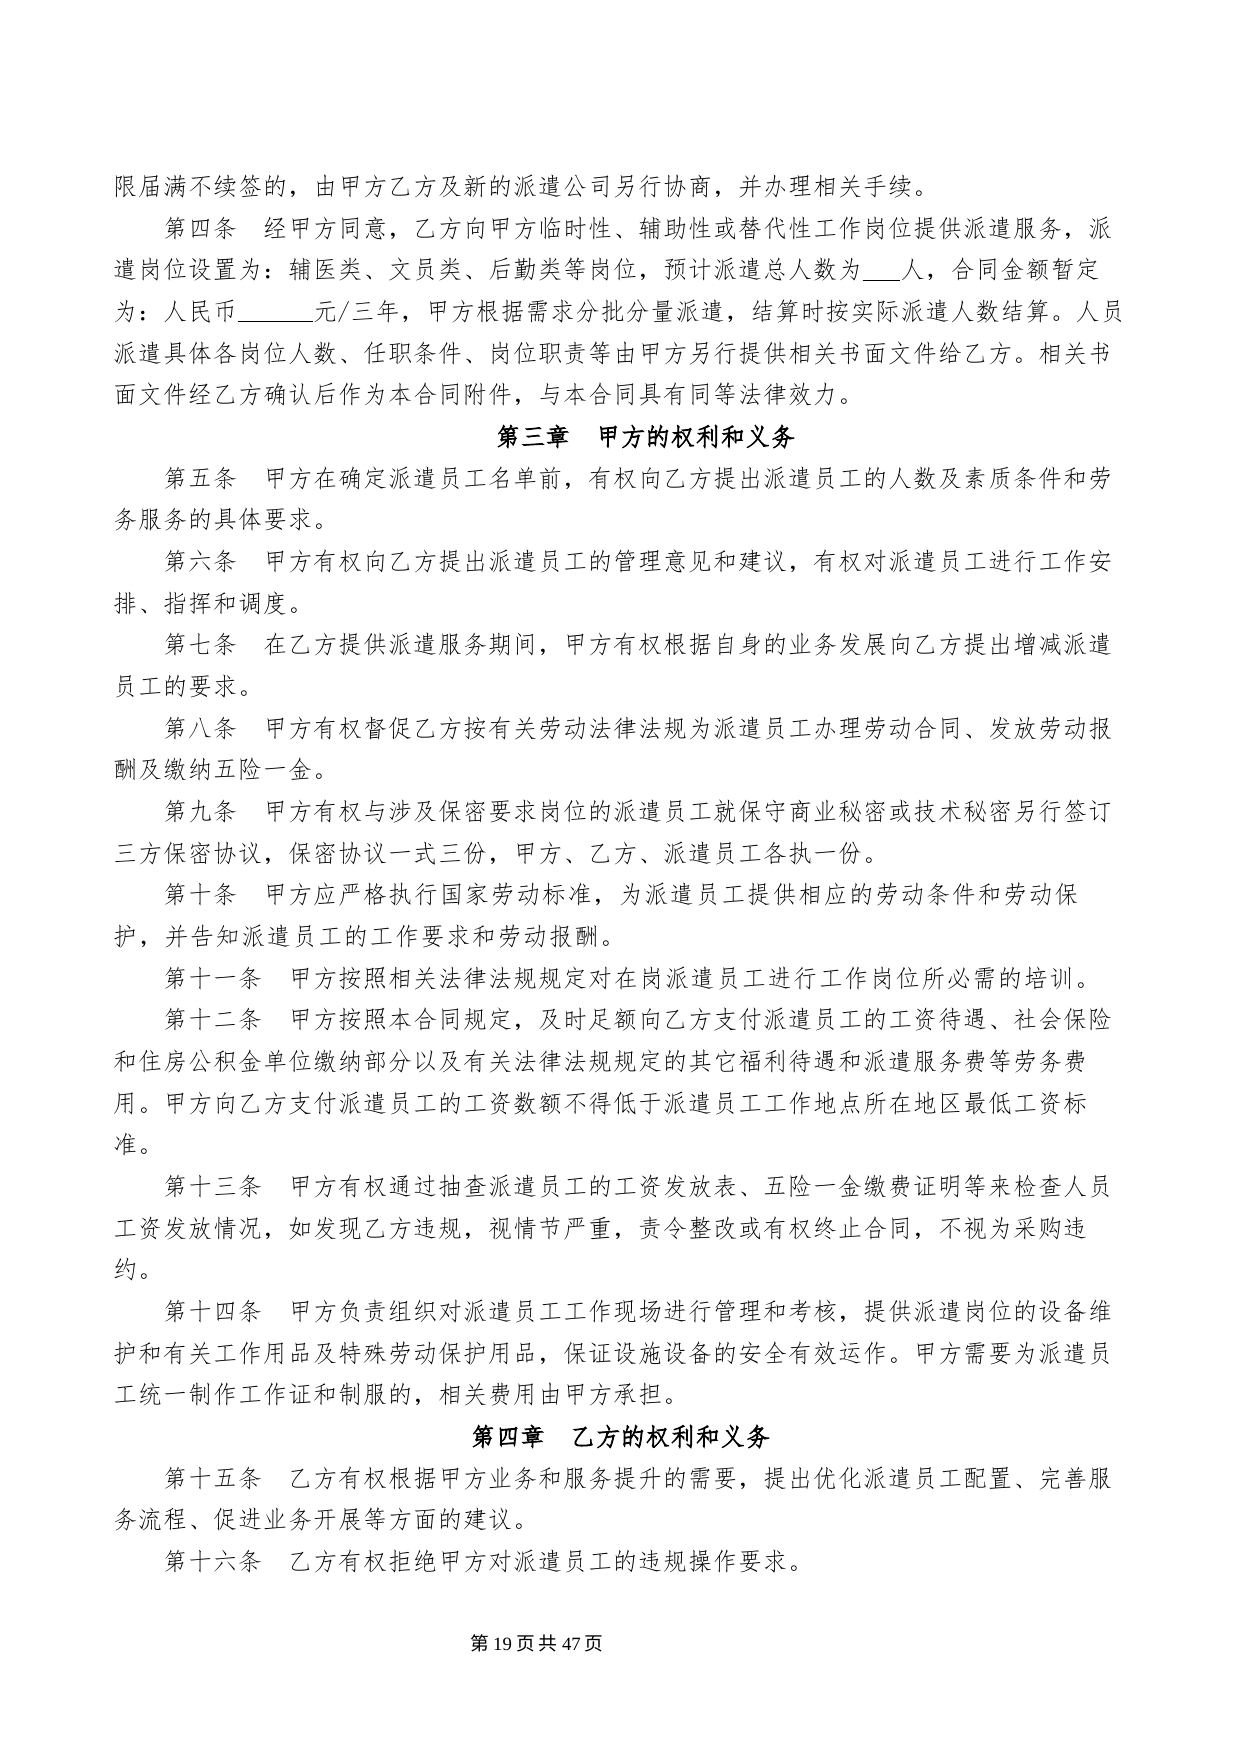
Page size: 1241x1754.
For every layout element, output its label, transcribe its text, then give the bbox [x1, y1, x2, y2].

text 第七条 在乙方提供派遣服务期间，甲方有权根据自身的业务发展向乙方提出增减派遣员工的要求。 [112, 620, 1128, 704]
text 第十四条 甲方负责组织对派遣员工工作现场进行管理和考核，提供派遣岗位的设备维护和有关工作用品及特殊劳动保护用品，保证设施设备的安全有效运作。甲方需要为派遣员工统一制作工作证和制服的，相关费用由甲方承担。 [112, 1287, 1128, 1412]
text 第三章 甲方的权利和义务 [112, 412, 1128, 454]
text 第十六条 乙方有权拒绝甲方对派遣员工的违规操作要求。 [112, 1537, 1128, 1579]
text 第十五条 乙方有权根据甲方业务和服务提升的需要，提出优化派遣员工配置、完善服务流程、促进业务开展等方面的建议。 [112, 1454, 1128, 1537]
text 第十二条 甲方按照本合同规定，及时足额向乙方支付派遣员工的工资待遇、社会保险和住房公积金单位缴纳部分以及有关法律法规规定的其它福利待遇和派遣服务费等劳务费用。甲方向乙方支付派遣员工的工资数额不得低于派遣员工工作地点所在地区最低工资标准。 [112, 995, 1128, 1162]
text 第十一条 甲方按照相关法律法规规定对在岗派遣员工进行工作岗位所必需的培训。 [112, 954, 1128, 995]
text 第四章 乙方的权利和义务 [112, 1412, 1128, 1454]
text 第六条 甲方有权向乙方提出派遣员工的管理意见和建议，有权对派遣员工进行工作安排、指挥和调度。 [112, 537, 1128, 620]
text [112, 162, 1128, 204]
text 第十条 甲方应严格执行国家劳动标准，为派遣员工提供相应的劳动条件和劳动保护，并告知派遣员工的工作要求和劳动报酬。 [112, 870, 1128, 954]
text 第九条 甲方有权与涉及保密要求岗位的派遣员工就保守商业秘密或技术秘密另行签订三方保密协议，保密协议一式三份，甲方、乙方、派遣员工各执一份。 [112, 787, 1128, 870]
text 第十三条 甲方有权通过抽查派遣员工的工资发放表、五险一金缴费证明等来检查人员工资发放情况，如发现乙方违规，视情节严重，责令整改或有权终止合同，不视为采购违约。 [112, 1162, 1128, 1287]
text 第八条 甲方有权督促乙方按有关劳动法律法规为派遣员工办理劳动合同、发放劳动报酬及缴纳五险一金。 [112, 704, 1128, 787]
text 第五条 甲方在确定派遣员工名单前，有权向乙方提出派遣员工的人数及素质条件和劳务服务的具体要求。 [112, 454, 1128, 537]
text 第四条 经甲方同意，乙方向甲方临时性、辅助性或替代性工作岗位提供派遣服务，派遣岗位设置为：辅医类、文员类、后勤类等岗位，预计派遣总人数为 人，合同金额暂定为：人民币 元/三年，甲方根据需求分批分量派遣，结算时按实际派遣人数结算。人员派遣具体各岗位人数、任职条件、岗位职责等由甲方另行提供相关书面文件给乙方。相关书面文件经乙方确认后作为本合同附件，与本合同具有同等法律效力。 [112, 204, 1128, 412]
